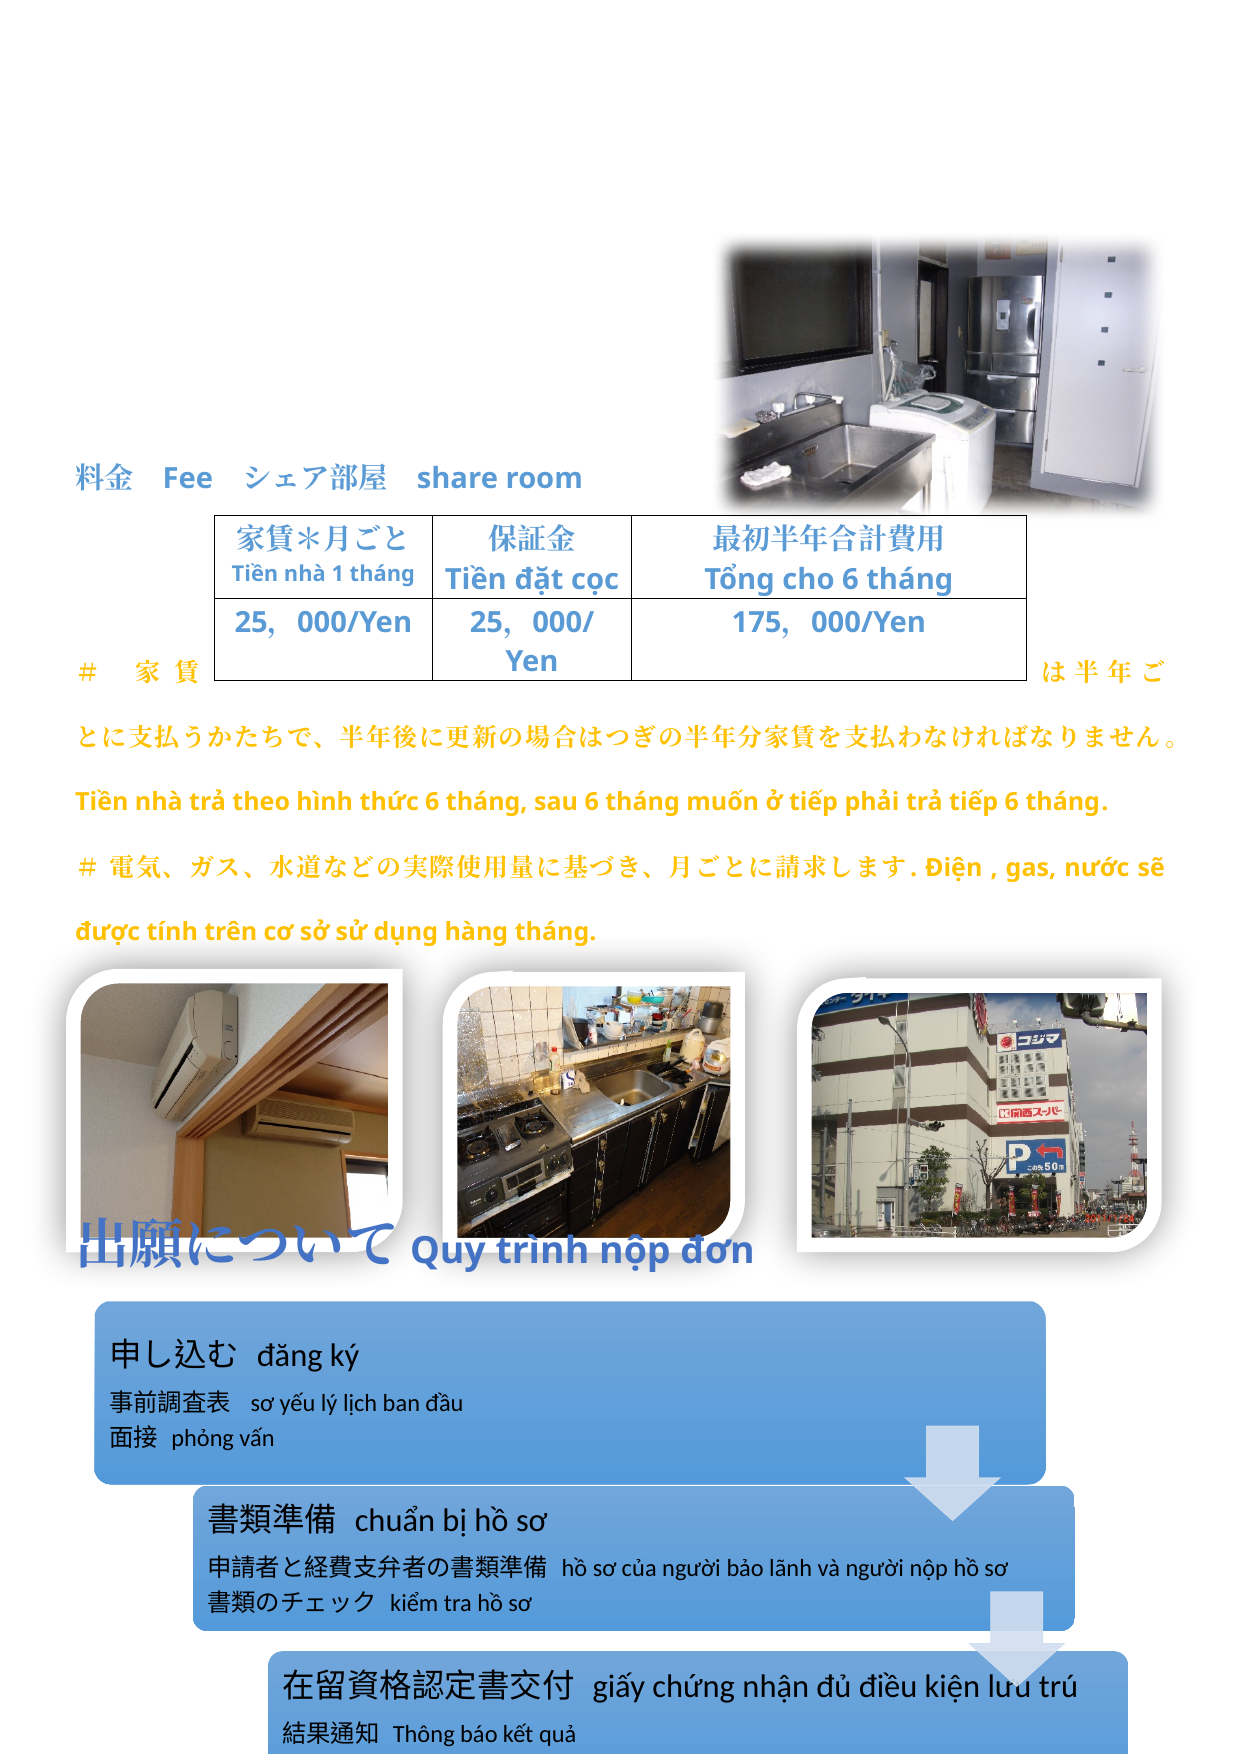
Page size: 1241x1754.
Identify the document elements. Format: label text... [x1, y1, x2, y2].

table_cell 175，000/Yen [632, 599, 1026, 680]
text 出願についてQuy trình nộp đơn [75, 1191, 1165, 1288]
picture [741, 261, 1136, 443]
table_header 保証金 Tiền đặt cọc [433, 516, 631, 598]
table_cell 25，000/Yen [215, 599, 432, 680]
picture [81, 984, 388, 1191]
text ＃ 電気、ガス、水道などの実際使用量に基づき、月ごとに請求します. Điện , gas, nước sẽ được tính trên cơ sở sử dụng hàng tháng. [75, 833, 1165, 963]
table_header 最初半年合計費用 Tổng cho 6 tháng [632, 516, 1026, 598]
picture [458, 987, 730, 1191]
picture [812, 993, 1147, 1191]
text ＃ 家賃は半年ごとに支払うかたちで、半年後に更新の場合はつぎの半年分家賃を支払わなければなりません。Tiền nhà trả theo hình thức 6 tháng, sau 6 tháng muốn ở tiếp phải trả tiếp 6 tháng. [75, 638, 1165, 833]
table_header 家賃＊月ごと Tiền nhà 1 tháng [215, 516, 432, 598]
table_cell 25，000/Yen [433, 599, 631, 680]
